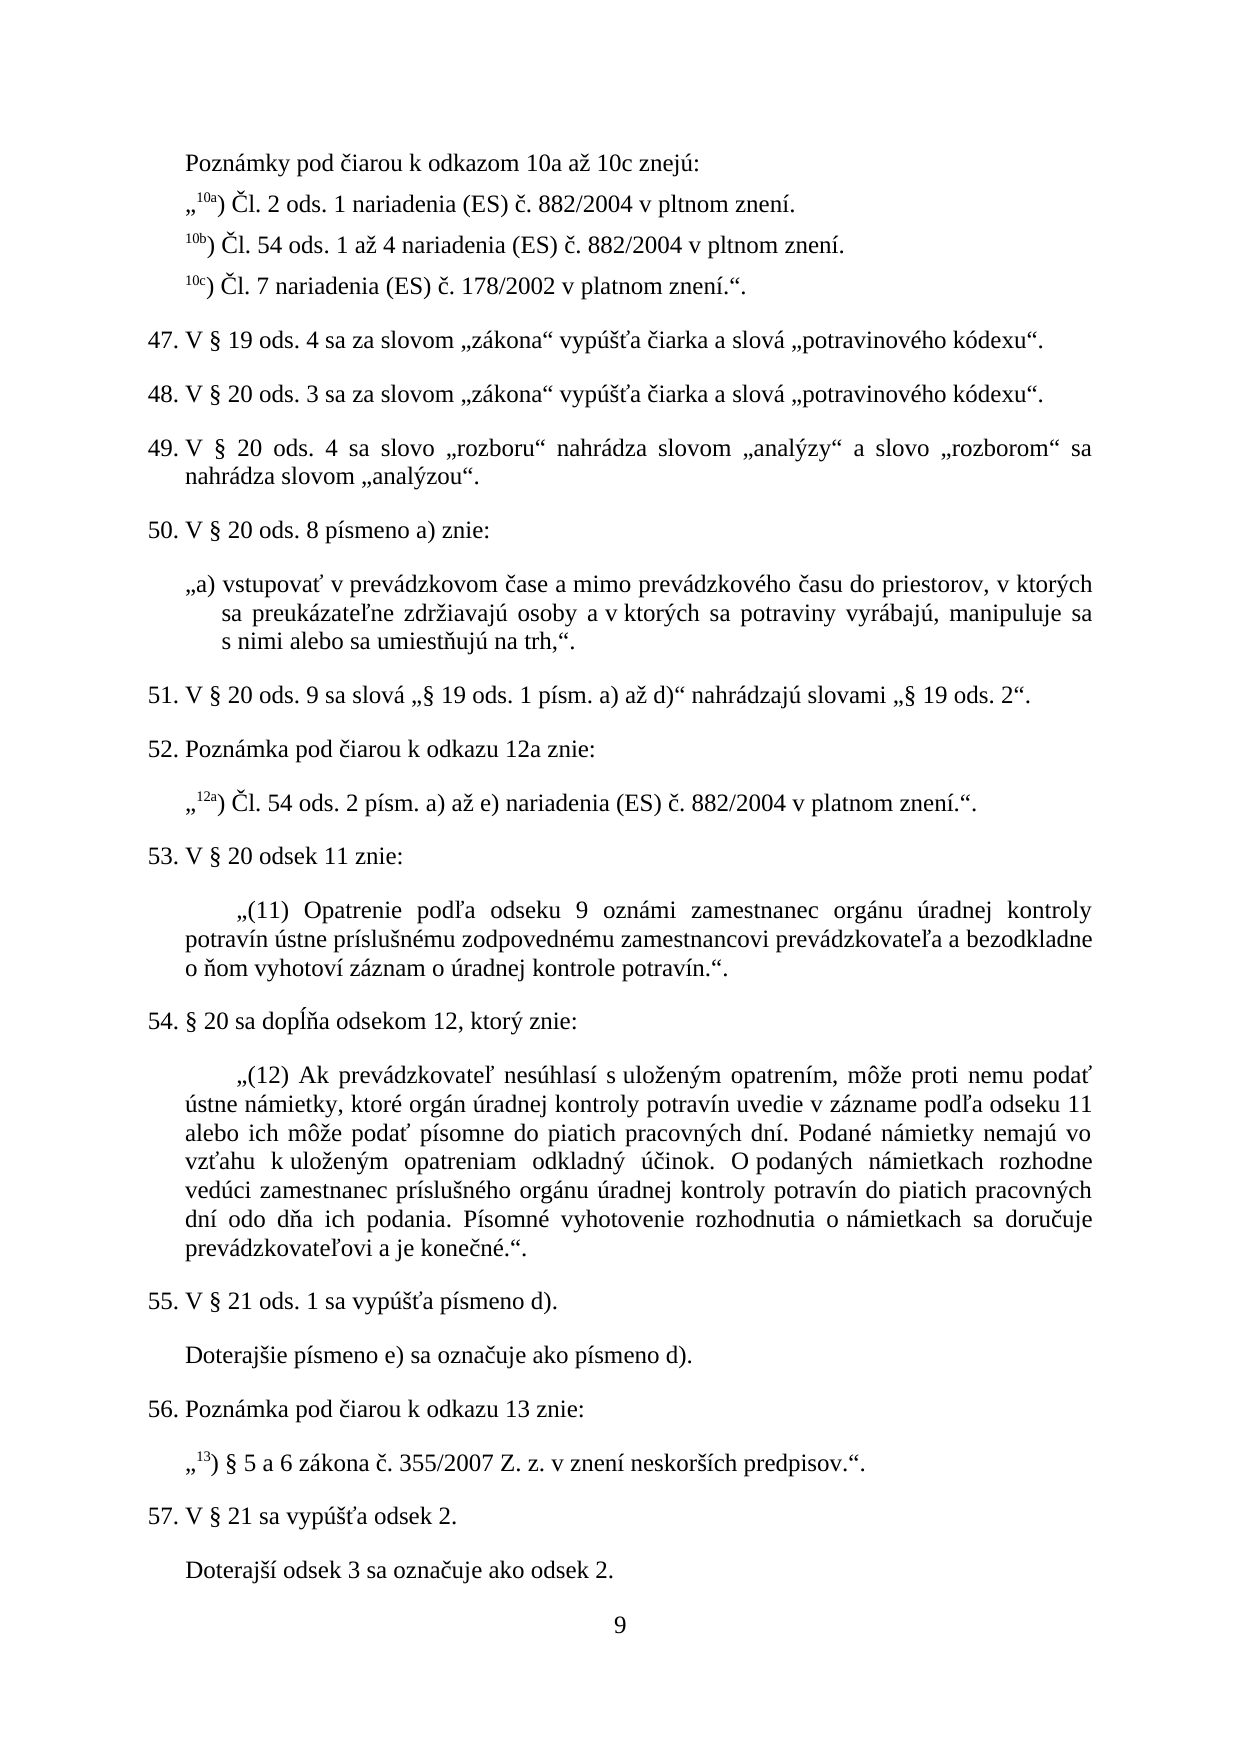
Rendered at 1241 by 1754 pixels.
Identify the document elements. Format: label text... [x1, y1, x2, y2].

text Doterajšie písmeno e) sa označuje ako písmeno d). [185, 1340, 1093, 1369]
list V § 20 ods. 3 sa za slovom „zákona“ vypúšťa čiarka a slová „potravinového kódexu“. [148, 379, 1093, 408]
text 10b) Čl. 54 ods. 1 až 4 nariadenia (ES) č. 882/2004 v pltnom znení. [185, 230, 1093, 259]
text 10c) Čl. 7 nariadenia (ES) č. 178/2002 v platnom znení.“. [185, 271, 1093, 300]
list § 20 sa dopĺňa odsekom 12, ktorý znie: [148, 1006, 1093, 1035]
text Doterajší odsek 3 sa označuje ako odsek 2. [185, 1555, 1093, 1584]
text „(11) Opatrenie podľa odseku 9 oznámi zamestnanec orgánu úradnej kontroly potravín ústne príslušnému zodpovednému zamestnancovi prevádzkovateľa a bezodkladne o ňom vyhotoví záznam o úradnej kontrole potravín.“. [185, 895, 1093, 981]
text „a) vstupovať v prevádzkovom čase a mimo prevádzkového času do priestorov, v ktorých sa preukázateľne zdržiavajú osoby a v ktorých sa potraviny vyrábajú, manipuluje sa s nimi alebo sa umiestňujú na trh,“. [185, 569, 1093, 655]
text „(12) Ak prevádzkovateľ nesúhlasí s uloženým opatrením, môže proti nemu podať ústne námietky, ktoré orgán úradnej kontroly potravín uvedie v zázname podľa odseku 11 alebo ich môže podať písomne do piatich pracovných dní. Podané námietky nemajú vo vzťahu k uloženým opatreniam odkladný účinok. O podaných námietkach rozhodne vedúci zamestnanec príslušného orgánu úradnej kontroly potravín do piatich pracovných dní odo dňa ich podania. Písomné vyhotovenie rozhodnutia o námietkach sa doručuje prevádzkovateľovi a je konečné.“. [185, 1060, 1093, 1261]
list V § 21 sa vypúšťa odsek 2. [148, 1501, 1093, 1530]
text Poznámky pod čiarou k odkazom 10a až 10c znejú: [185, 148, 1093, 176]
list Poznámka pod čiarou k odkazu 12a znie: [148, 734, 1093, 763]
list V § 20 ods. 8 písmeno a) znie: [148, 515, 1093, 544]
list V § 20 ods. 9 sa slová „§ 19 ods. 1 písm. a) až d)“ nahrádzajú slovami „§ 19 ods. 2“. [148, 680, 1093, 709]
list V § 21 ods. 1 sa vypúšťa písmeno d). [148, 1286, 1093, 1315]
list Poznámka pod čiarou k odkazu 13 znie: [148, 1394, 1093, 1423]
list V § 20 ods. 4 sa slovo „rozboru“ nahrádza slovom „analýzy“ a slovo „rozborom“ sa nahrádza slovom „analýzou“. [148, 433, 1093, 490]
list V § 20 odsek 11 znie: [148, 841, 1093, 870]
text „13) § 5 a 6 zákona č. 355/2007 Z. z. v znení neskorších predpisov.“. [185, 1448, 1093, 1476]
list V § 19 ods. 4 sa za slovom „zákona“ vypúšťa čiarka a slová „potravinového kódexu“. [148, 325, 1093, 354]
text „12a) Čl. 54 ods. 2 písm. a) až e) nariadenia (ES) č. 882/2004 v platnom znení.“. [185, 788, 1093, 816]
text „10a) Čl. 2 ods. 1 nariadenia (ES) č. 882/2004 v pltnom znení. [185, 189, 1093, 218]
